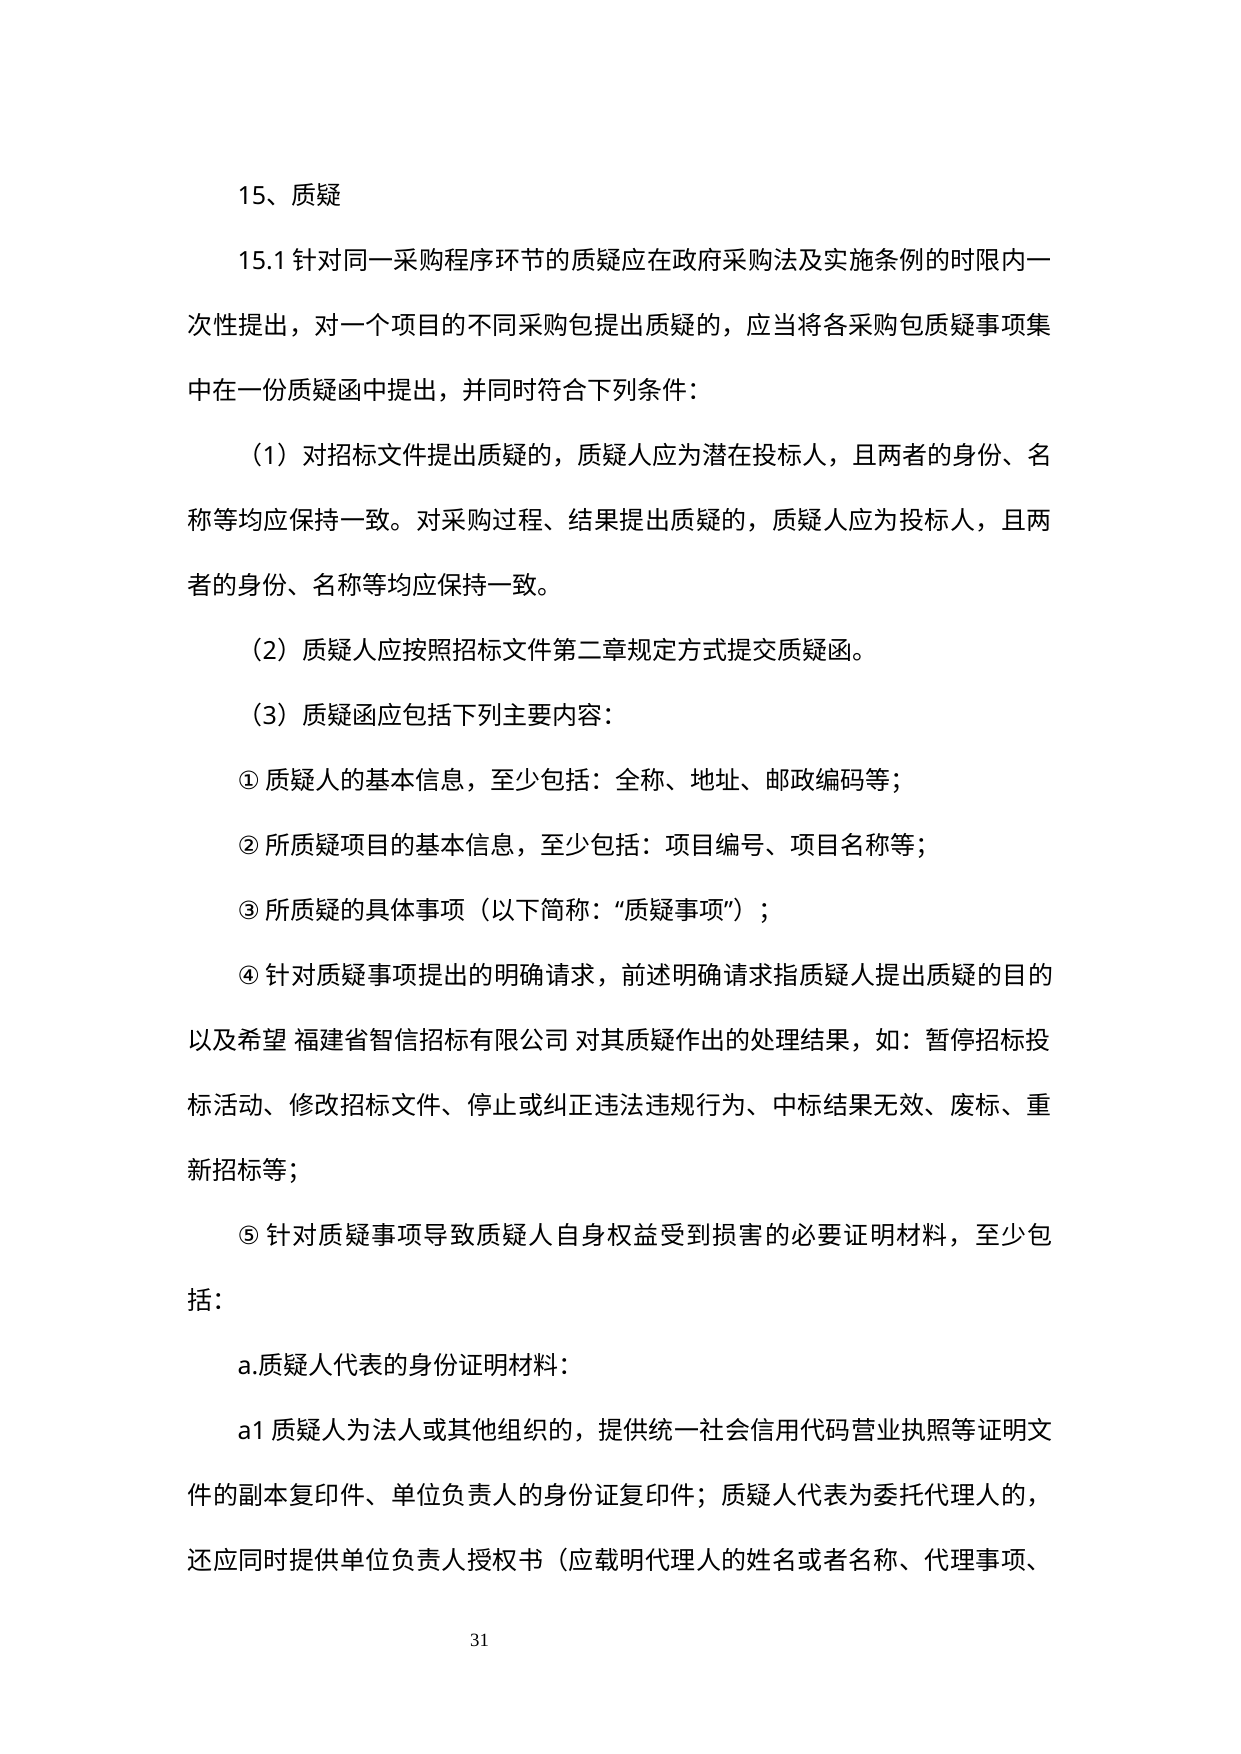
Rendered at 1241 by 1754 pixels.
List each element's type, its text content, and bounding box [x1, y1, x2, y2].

text ④针对质疑事项提出的明确请求，前述明确请求指质疑人提出质疑的目的以及希望 福建省智信招标有限公司 对其质疑作出的处理结果，如：暂停招标投标活动、修改招标文件、停止或纠正违法违规行为、中标结果无效、废标、重新招标等； [187, 942, 1053, 1202]
text （1）对招标文件提出质疑的，质疑人应为潜在投标人，且两者的身份、名称等均应保持一致。对采购过程、结果提出质疑的，质疑人应为投标人，且两者的身份、名称等均应保持一致。 [187, 422, 1053, 617]
text 15、质疑 [187, 162, 1053, 227]
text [187, 1397, 1053, 1592]
text ①质疑人的基本信息，至少包括：全称、地址、邮政编码等； [187, 747, 1053, 812]
text ⑤针对质疑事项导致质疑人自身权益受到损害的必要证明材料，至少包括： [187, 1202, 1053, 1332]
text 15.1针对同一采购程序环节的质疑应在政府采购法及实施条例的时限内一次性提出，对一个项目的不同采购包提出质疑的，应当将各采购包质疑事项集中在一份质疑函中提出，并同时符合下列条件： [187, 227, 1053, 422]
text ②所质疑项目的基本信息，至少包括：项目编号、项目名称等； [187, 812, 1053, 877]
text ③所质疑的具体事项（以下简称：“质疑事项”）； [187, 877, 1053, 942]
text （3）质疑函应包括下列主要内容： [187, 682, 1053, 747]
text a.质疑人代表的身份证明材料： [187, 1332, 1053, 1397]
text （2）质疑人应按照招标文件第二章规定方式提交质疑函。 [187, 617, 1053, 682]
